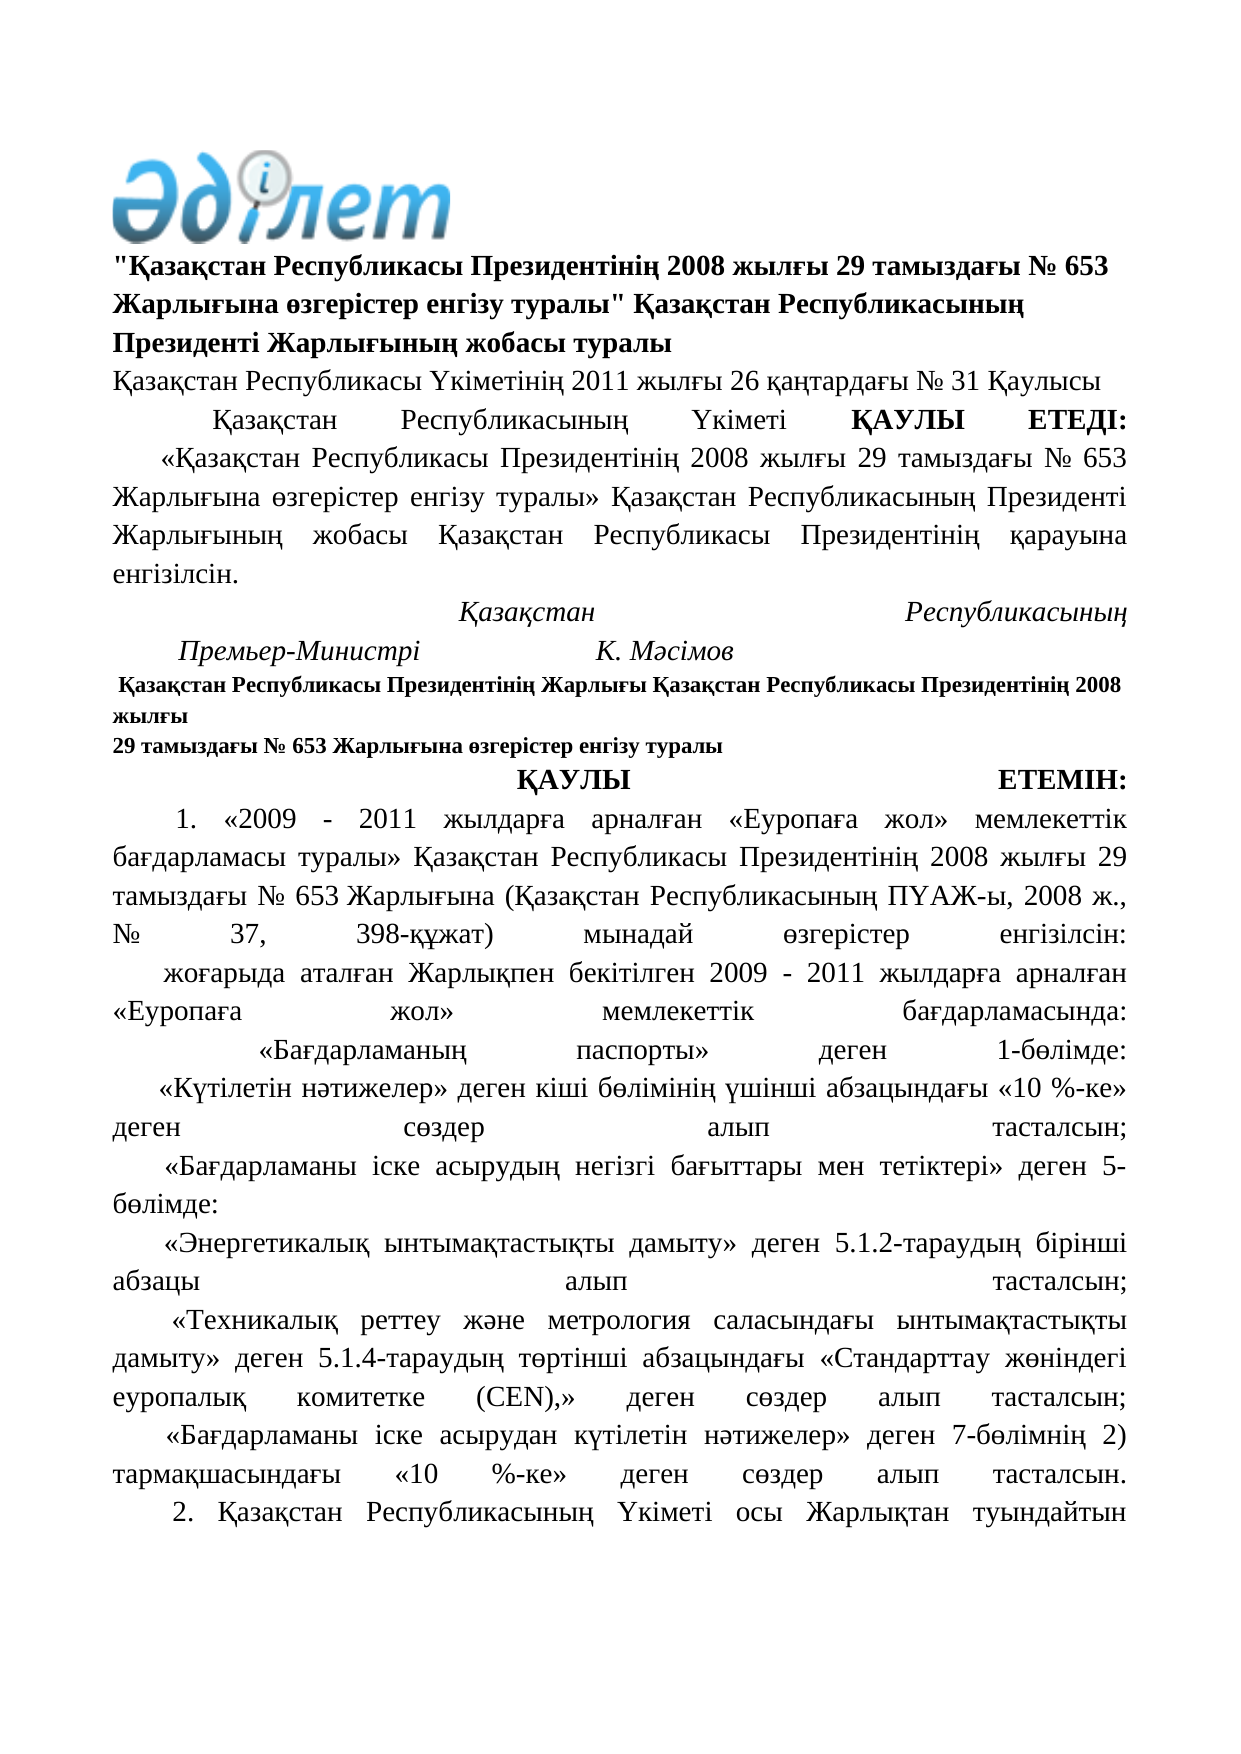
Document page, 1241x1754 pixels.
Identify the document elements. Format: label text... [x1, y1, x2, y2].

text Қазақстан Республикасының Үкіметі ҚАУЛЫ ЕТЕДІ: «Қазақстан Республикасы Президентінің 2008 жылғы 29 тамыздағы № 653 Жарлығына өзгерістер енгізу туралы» Қазақстан Республикасының Президенті Жарлығының жобасы Қазақстан Республикасы Президентінің қарауына енгізілсін. [112, 402, 1128, 589]
text "Қазақстан Республикасы Президентінің 2008 жылғы 29 тамыздағы № 653 Жарлығына өзгерістер енгізу туралы" Қазақстан Республикасының Президенті Жарлығының жобасы туралы [112, 248, 1128, 358]
text Қазақстан Республикасының Премьер-Министрі К. Мәсімов [112, 594, 1128, 667]
text Қазақстан Республикасы Үкіметінің 2011 жылғы 26 қаңтардағы № 31 Қаулысы [112, 363, 1128, 397]
text Қазақстан Республикасы Президентінің Жарлығы Қазақстан Республикасы Президентінің 2008 жылғы 29 тамыздағы № 653 Жарлығына өзгерістер енгізу туралы [112, 672, 1128, 758]
picture [112, 150, 451, 244]
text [112, 762, 1128, 1528]
